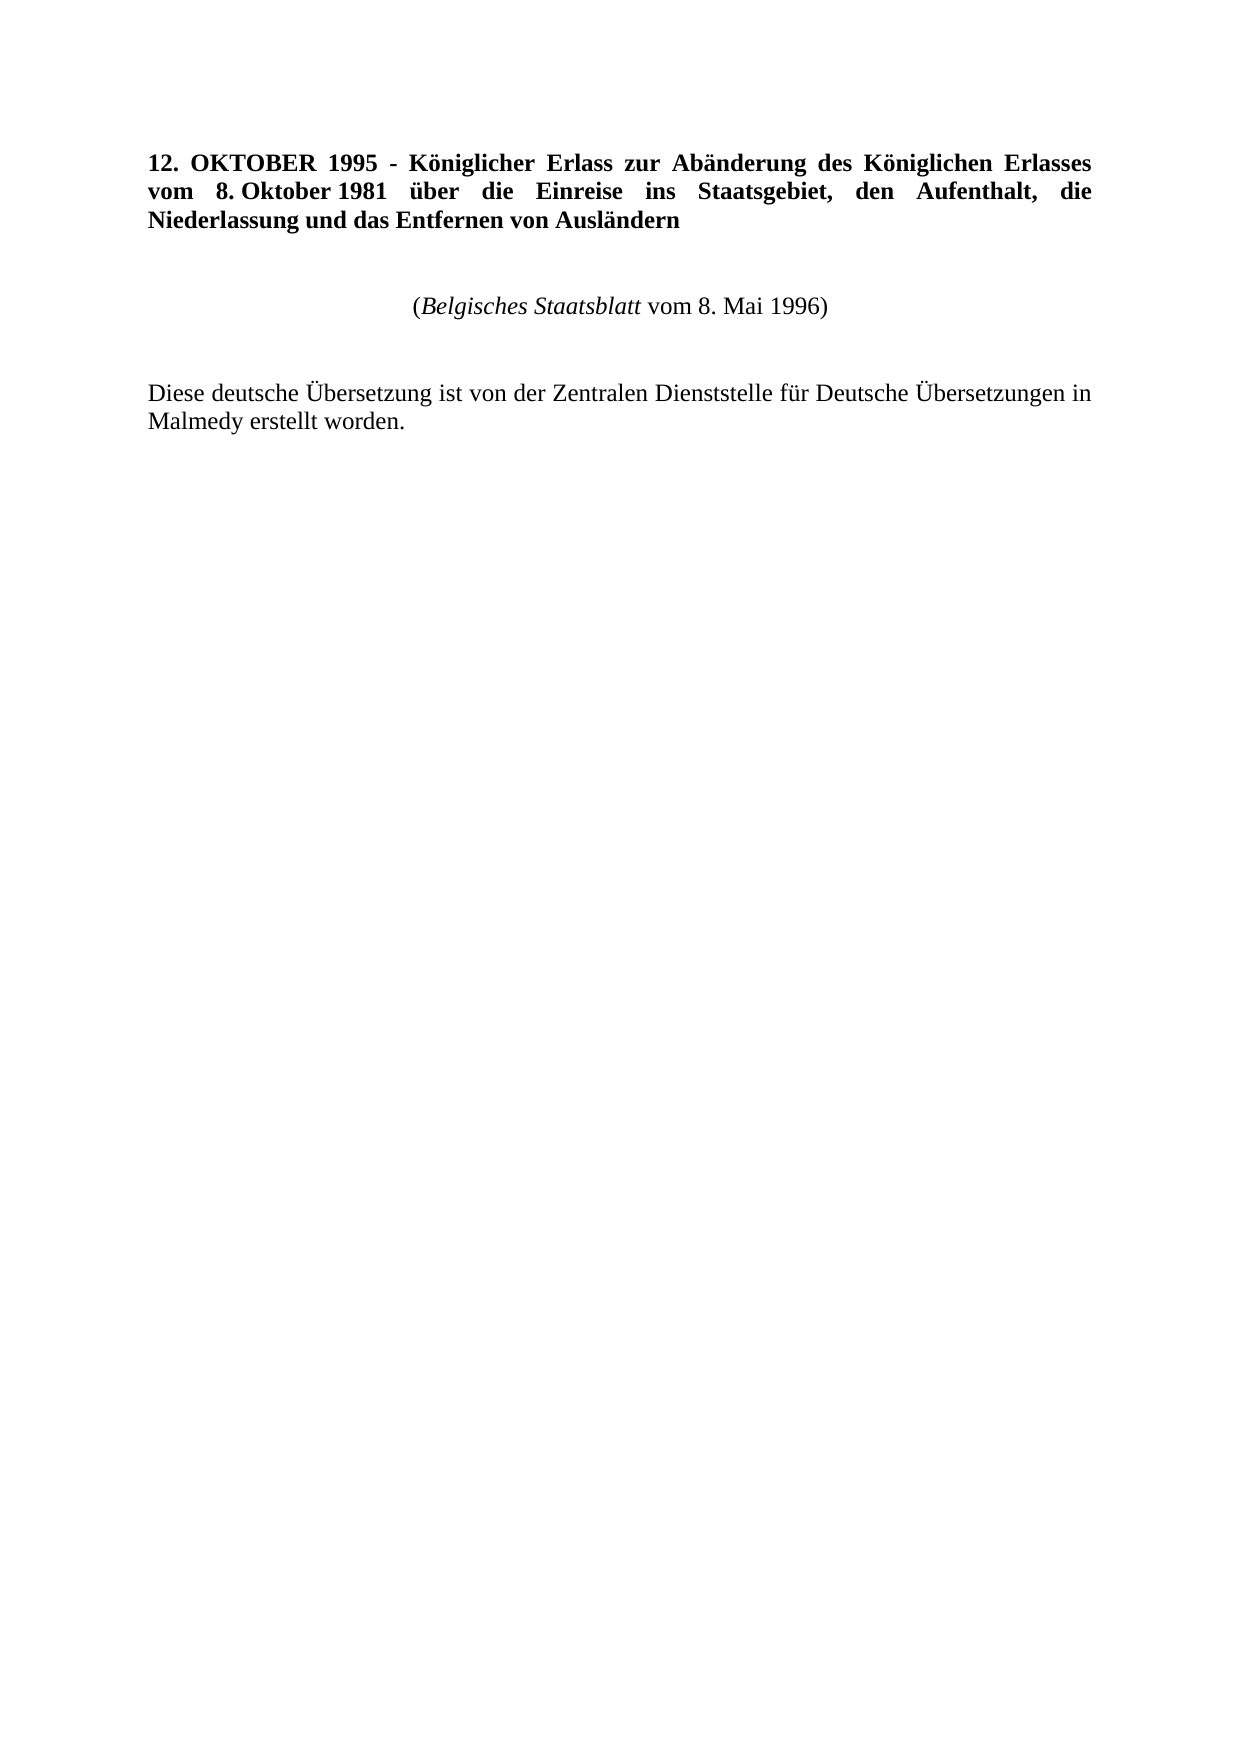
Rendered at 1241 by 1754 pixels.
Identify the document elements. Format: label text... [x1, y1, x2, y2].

text (Belgisches Staatsblatt vom 8. Mai 1996) [148, 291, 1092, 320]
text Diese deutsche Übersetzung ist von der Zentralen Dienststelle für Deutsche Übersetzungen in Malmedy erstellt worden. [148, 378, 1092, 435]
text 12. OKTOBER 1995 - Königlicher Erlass zur Abänderung des Königlichen Erlasses vom 8. Oktober 1981 über die Einreise ins Staatsgebiet, den Aufenthalt, die Niederlassung und das Entfernen von Ausländern [148, 148, 1092, 234]
